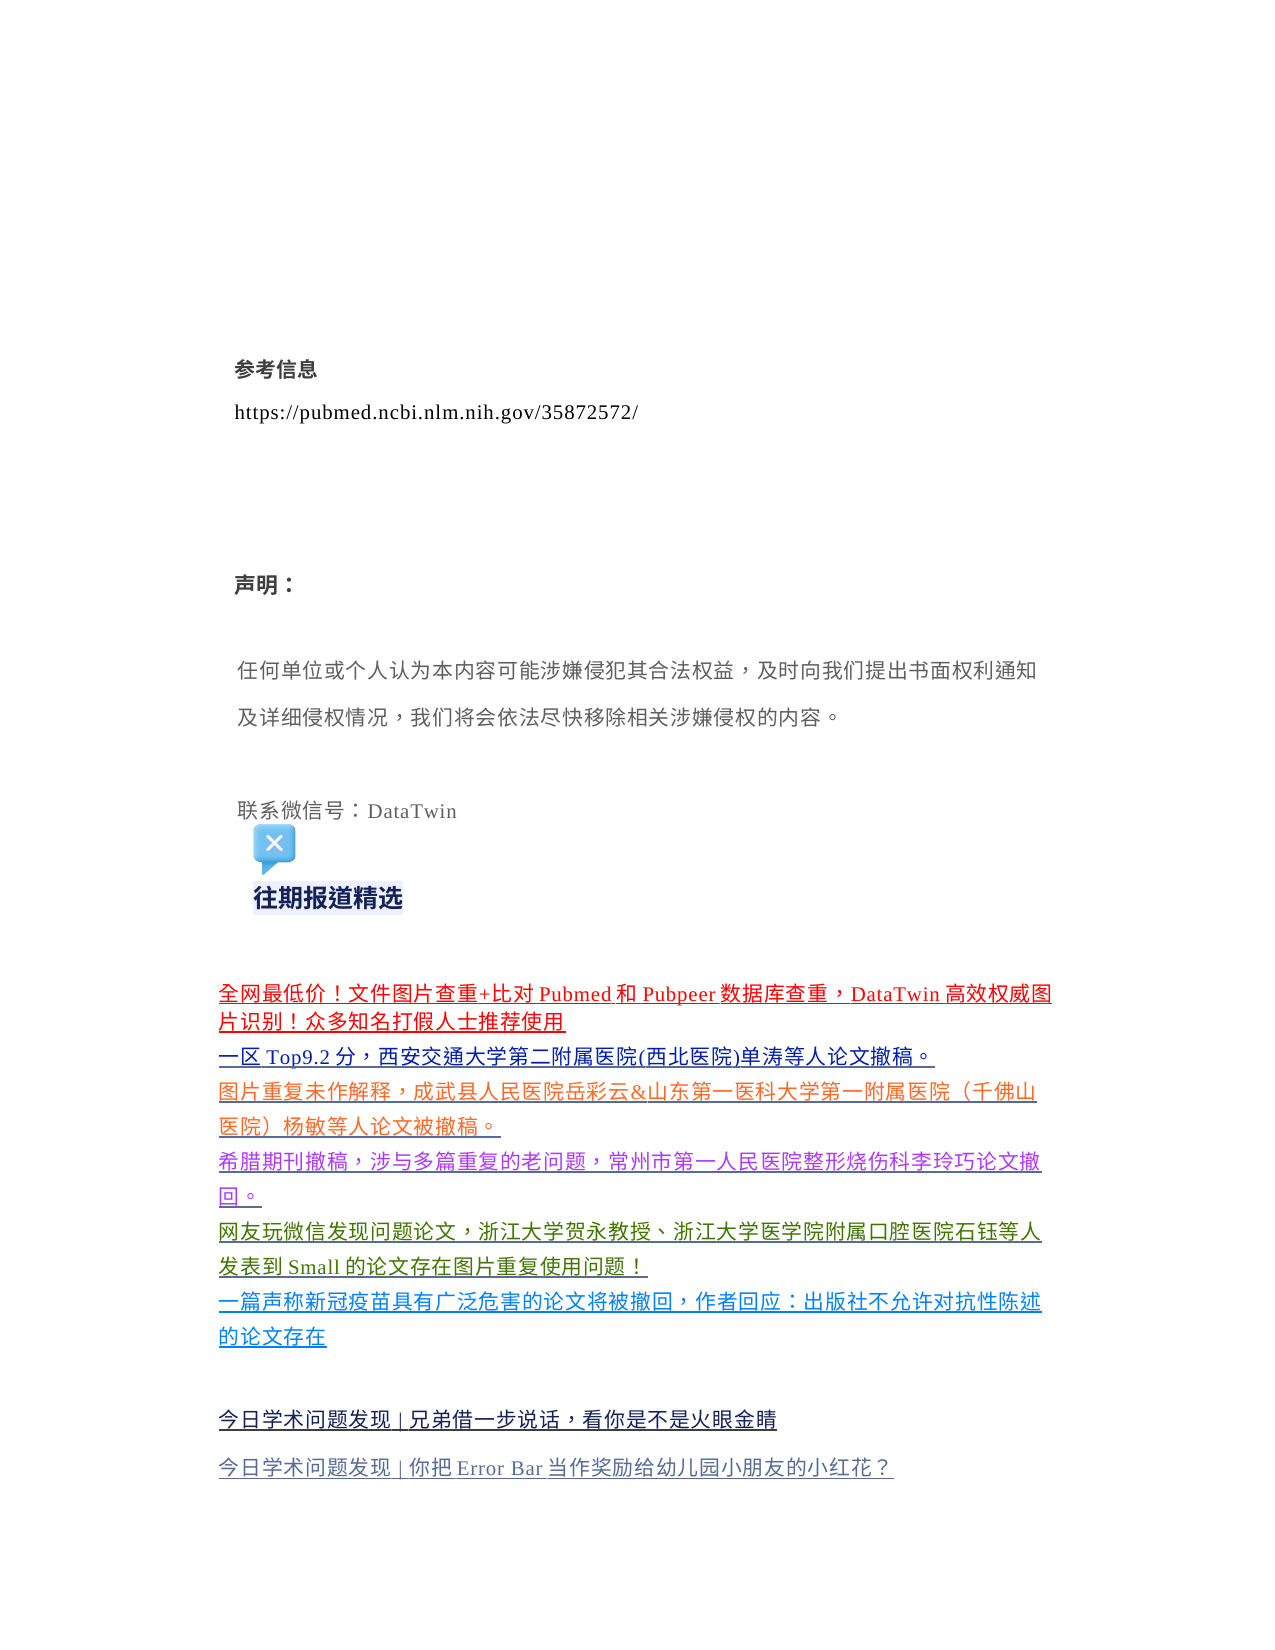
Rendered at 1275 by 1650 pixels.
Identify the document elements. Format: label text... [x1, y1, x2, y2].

text 一篇声称新冠疫苗具有广泛危害的论文将被撤回，作者回应：出版社不允许对抗性陈述的论文存在 [219, 1281, 1056, 1351]
text 声明： [234, 570, 1056, 600]
text https://pubmed.ncbi.nlm.nih.gov/35872572/ [234, 384, 1056, 424]
picture [253, 824, 296, 875]
text 全网最低价！文件图片查重+比对Pubmed和Pubpeer数据库查重，DataTwin高效权威图片识别！众多知名打假人士推荐使用 [219, 979, 1056, 1036]
text 往期报道精选 [253, 875, 1044, 915]
text 图片重复未作解释，成武县人民医院岳彩云&山东第一医科大学第一附属医院（千佛山医院）杨敏等人论文被撤稿。 [219, 1071, 1056, 1141]
text 任何单位或个人认为本内容可能涉嫌侵犯其合法权益，及时向我们提出书面权利通知及详细侵权情况，我们将会依法尽快移除相关涉嫌侵权的内容。 [235, 637, 1055, 731]
text 一区Top9.2分，西安交通大学第二附属医院(西北医院)单涛等人论文撤稿。 [219, 1036, 1056, 1071]
text 网友玩微信发现问题论文，浙江大学贺永教授、浙江大学医学院附属口腔医院石钰等人发表到Small的论文存在图片重复使用问题！ [219, 1211, 1056, 1281]
text 联系微信号：DataTwin [235, 778, 1055, 825]
subtitle 今日学术问题发现 | 你把Error Bar当作奖励给幼儿园小朋友的小红花？ [219, 1434, 1056, 1482]
text 希腊期刊撤稿，涉与多篇重复的老问题，常州市第一人民医院整形烧伤科李玲巧论文撤回。 [219, 1141, 1056, 1211]
text 参考信息 [234, 344, 1056, 384]
subtitle 今日学术问题发现 | 兄弟借一步说话，看你是不是火眼金睛 [219, 1386, 1056, 1434]
